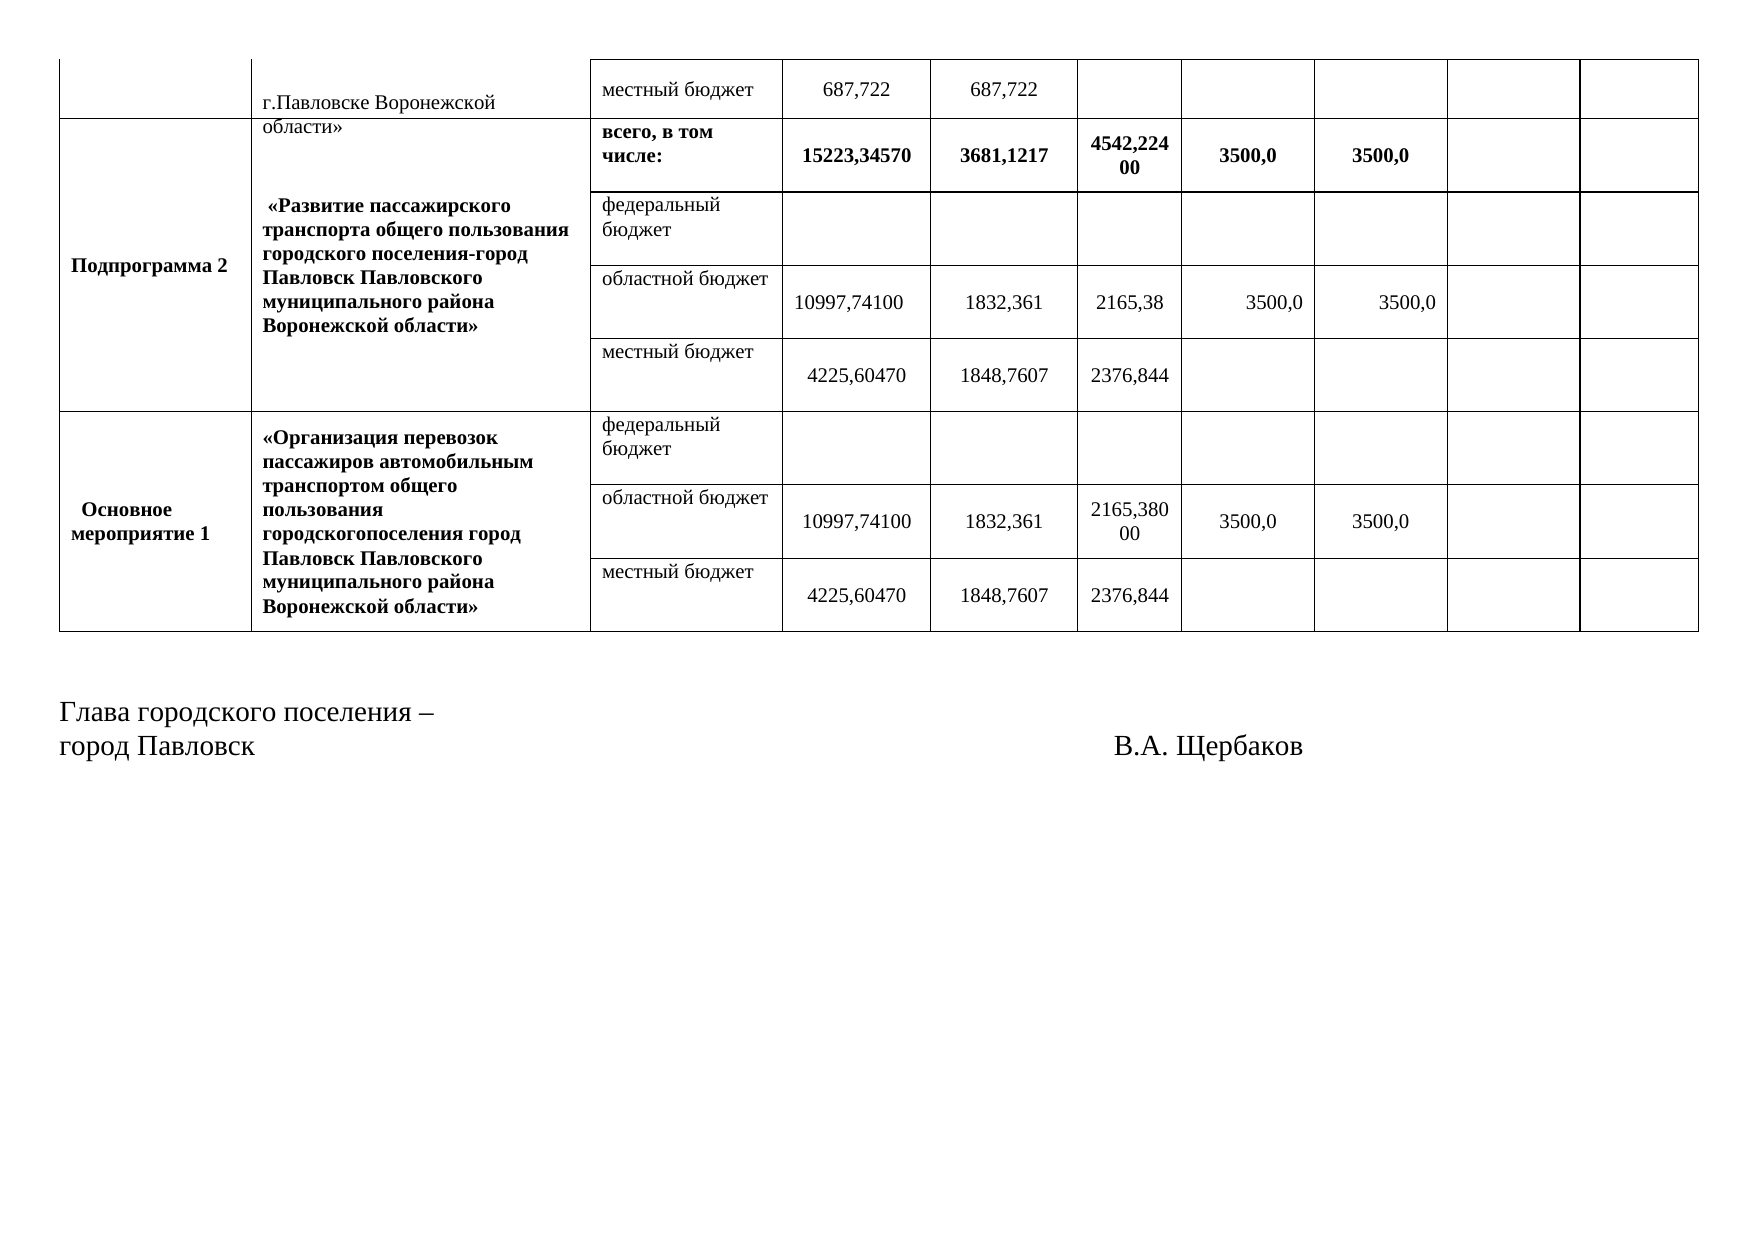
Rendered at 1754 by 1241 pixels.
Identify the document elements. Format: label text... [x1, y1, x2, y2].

table_cell 3500,0 [1315, 266, 1447, 338]
table_cell [1581, 412, 1698, 484]
table_cell 3500,0 [1182, 119, 1314, 191]
table_cell местный бюджет [591, 339, 782, 411]
table_cell 10997,74100 [783, 266, 930, 338]
table_cell [1448, 559, 1579, 631]
table_cell 4542,22400 [1078, 119, 1181, 191]
table_cell «Развитие пассажирского транспорта общего пользования городского поселения-город Павловск Павловского муниципального района Воронежской области» [252, 119, 590, 411]
table_cell 687,722 [783, 60, 930, 118]
table_cell [1078, 60, 1181, 118]
table_cell [1315, 60, 1447, 118]
table_cell 4225,60470 [783, 559, 930, 631]
table_cell местный бюджет [591, 559, 782, 631]
table_cell [1078, 412, 1181, 484]
table_cell 1848,7607 [931, 339, 1077, 411]
table_cell 3681,1217 [931, 119, 1077, 191]
table_cell [1182, 60, 1314, 118]
table_cell Подпрограмма 2 [60, 119, 251, 411]
table_cell Основное мероприятие 1 [60, 412, 251, 631]
table_cell «Организация перевозок пассажиров автомобильным транспортом общего пользования городскогопоселения город Павловск Павловского муниципального района Воронежской области» [252, 412, 590, 631]
table_cell [1581, 339, 1698, 411]
table_cell 3500,0 [1182, 485, 1314, 557]
table_cell 1848,7607 [931, 559, 1077, 631]
table_cell 1832,361 [931, 485, 1077, 557]
table_cell [1448, 339, 1579, 411]
table_cell 4225,60470 [783, 339, 930, 411]
table_cell [1448, 193, 1579, 264]
table_cell [1182, 339, 1314, 411]
table_cell областной бюджет [591, 485, 782, 557]
table_cell 2165,38000 [1078, 485, 1181, 557]
table_cell 3500,0 [1315, 485, 1447, 557]
table_cell 3500,0 [1182, 266, 1314, 338]
table_cell [1078, 193, 1181, 264]
table_cell [1581, 119, 1698, 191]
table_cell [783, 412, 930, 484]
table_cell всего, в том числе: [591, 119, 782, 191]
table_cell [1448, 60, 1579, 118]
table_cell [1182, 193, 1314, 264]
table_cell [1448, 266, 1579, 338]
table_cell [783, 193, 930, 264]
table_cell [931, 412, 1077, 484]
table_cell 2165,38 [1078, 266, 1181, 338]
table_cell 15223,34570 [783, 119, 930, 191]
table_cell федеральный бюджет [591, 412, 782, 484]
table_cell 10997,74100 [783, 485, 930, 557]
subtitle Глава городского поселения – [59, 694, 1683, 728]
table_cell местный бюджет [591, 60, 782, 118]
table_cell 1832,361 [931, 266, 1077, 338]
table_cell [1315, 339, 1447, 411]
table_cell [1315, 193, 1447, 264]
table_cell [1448, 412, 1579, 484]
table_cell [1581, 60, 1698, 118]
table_cell [931, 193, 1077, 264]
table_cell [1581, 266, 1698, 338]
table_cell [1182, 412, 1314, 484]
table_cell [1315, 559, 1447, 631]
table_cell [1581, 485, 1698, 557]
table_cell федеральный бюджет [591, 193, 782, 264]
table_cell [1581, 559, 1698, 631]
table_cell [1448, 485, 1579, 557]
table_cell 2376,844 [1078, 559, 1181, 631]
table_cell 3500,0 [1315, 119, 1447, 191]
table_cell [1182, 559, 1314, 631]
table_cell [1581, 193, 1698, 264]
table_cell 2376,844 [1078, 339, 1181, 411]
table_cell [1315, 412, 1447, 484]
table_cell 687,722 [931, 60, 1077, 118]
table_cell [1448, 119, 1579, 191]
subtitle город Павловск В.А. Щербаков [59, 728, 1683, 761]
table_cell областной бюджет [591, 266, 782, 338]
